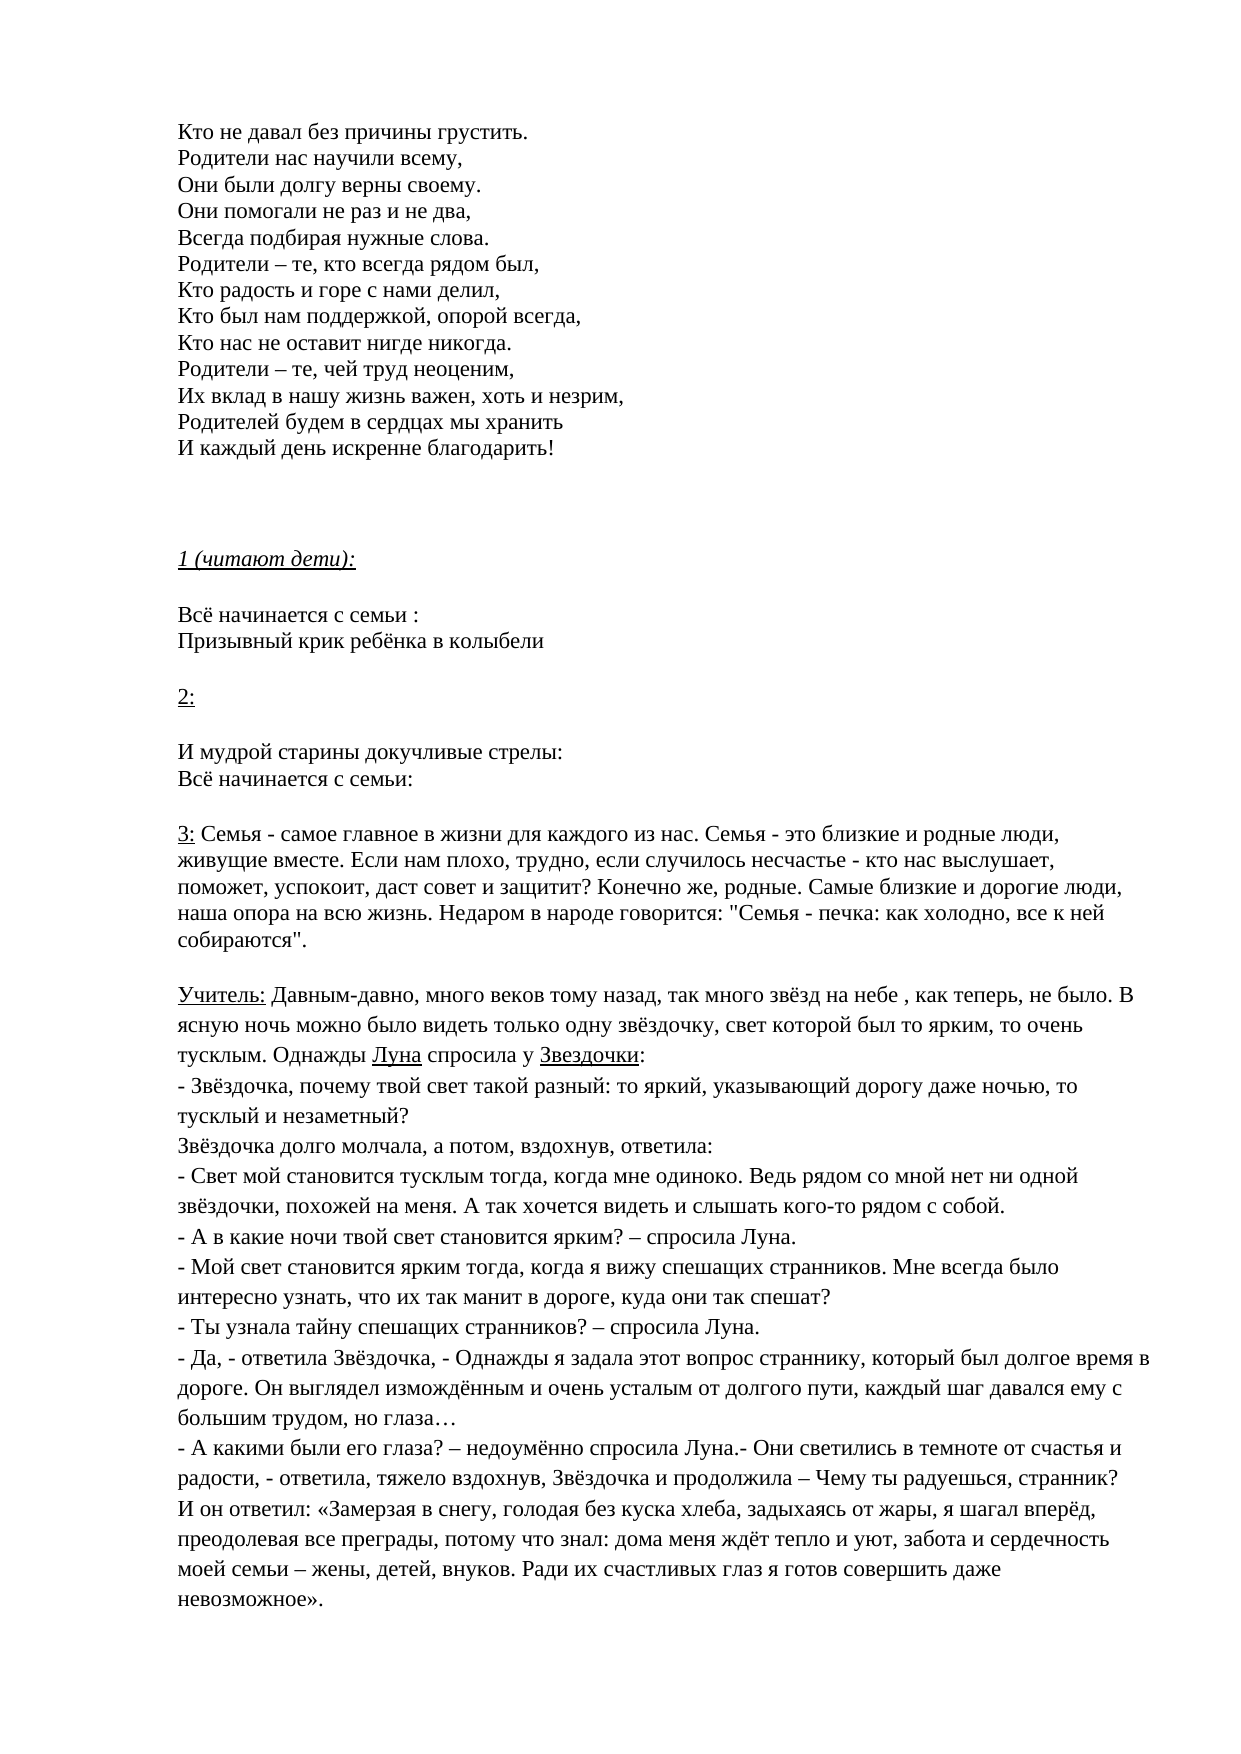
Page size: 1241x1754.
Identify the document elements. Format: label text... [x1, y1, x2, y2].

text - А в какие ночи твой свет становится ярким? – спросила Луна. [177, 1223, 1152, 1249]
text 2: [177, 683, 1152, 709]
text Звёздочка долго молчала, а потом, вздохнув, ответила: [177, 1132, 1152, 1158]
text - Ты узнала тайну спешащих странников? – спросила Луна. [177, 1313, 1152, 1340]
text - Свет мой становится тусклым тогда, когда мне одиноко. Ведь рядом со мной нет ни одной звёздочки, похожей на меня. А так хочется видеть и слышать кого-то рядом с собой. [177, 1162, 1152, 1219]
text - А какими были его глаза? – недоумённо спросила Луна.- Они светились в темноте от счастья и радости, - ответила, тяжело вздохнув, Звёздочка и продолжила – Чему ты радуешься, странник? [177, 1434, 1152, 1491]
text Всё начинается с семьи : Призывный крик ребёнка в колыбели [177, 601, 1152, 654]
text - Звёздочка, почему твой свет такой разный: то яркий, указывающий дорогу даже ночью, то тусклый и незаметный? [177, 1072, 1152, 1128]
text И он ответил: «Замерзая в снегу, голодая без куска хлеба, задыхаясь от жары, я шагал вперёд, преодолевая все преграды, потому что знал: дома меня ждёт тепло и уют, забота и сердечность моей семьи – жены, детей, внуков. Ради их счастливых глаз я готов совершить даже невозможное». [177, 1495, 1152, 1612]
text Учитель: Давным-давно, много веков тому назад, так много звёзд на небе , как теперь, не было. В ясную ночь можно было видеть только одну звёздочку, свет которой был то ярким, то очень тусклым. Однажды Луна спросила у Звездочки: [177, 981, 1152, 1068]
text 1 (читают дети): [177, 545, 1152, 572]
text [177, 118, 1152, 461]
text И мудрой старины докучливые стрелы: Всё начинается с семьи: [177, 738, 1152, 791]
text - Да, - ответила Звёздочка, - Однажды я задала этот вопрос страннику, который был долгое время в дороге. Он выглядел измождённым и очень усталым от долгого пути, каждый шаг давался ему с большим трудом, но глаза… [177, 1344, 1152, 1430]
text 3: Семья - самое главное в жизни для каждого из нас. Семья - это близкие и родные люди, живущие вместе. Если нам плохо, трудно, если случилось несчастье - кто нас выслушает, поможет, успокоит, даст совет и защитит? Конечно же, родные. Самые близкие и дорогие люди, наша опора на всю жизнь. Недаром в народе говорится: "Семья - печка: как холодно, все к ней собираются". [177, 820, 1152, 952]
text - Мой свет становится ярким тогда, когда я вижу спешащих странников. Мне всегда было интересно узнать, что их так манит в дороге, куда они так спешат? [177, 1253, 1152, 1309]
